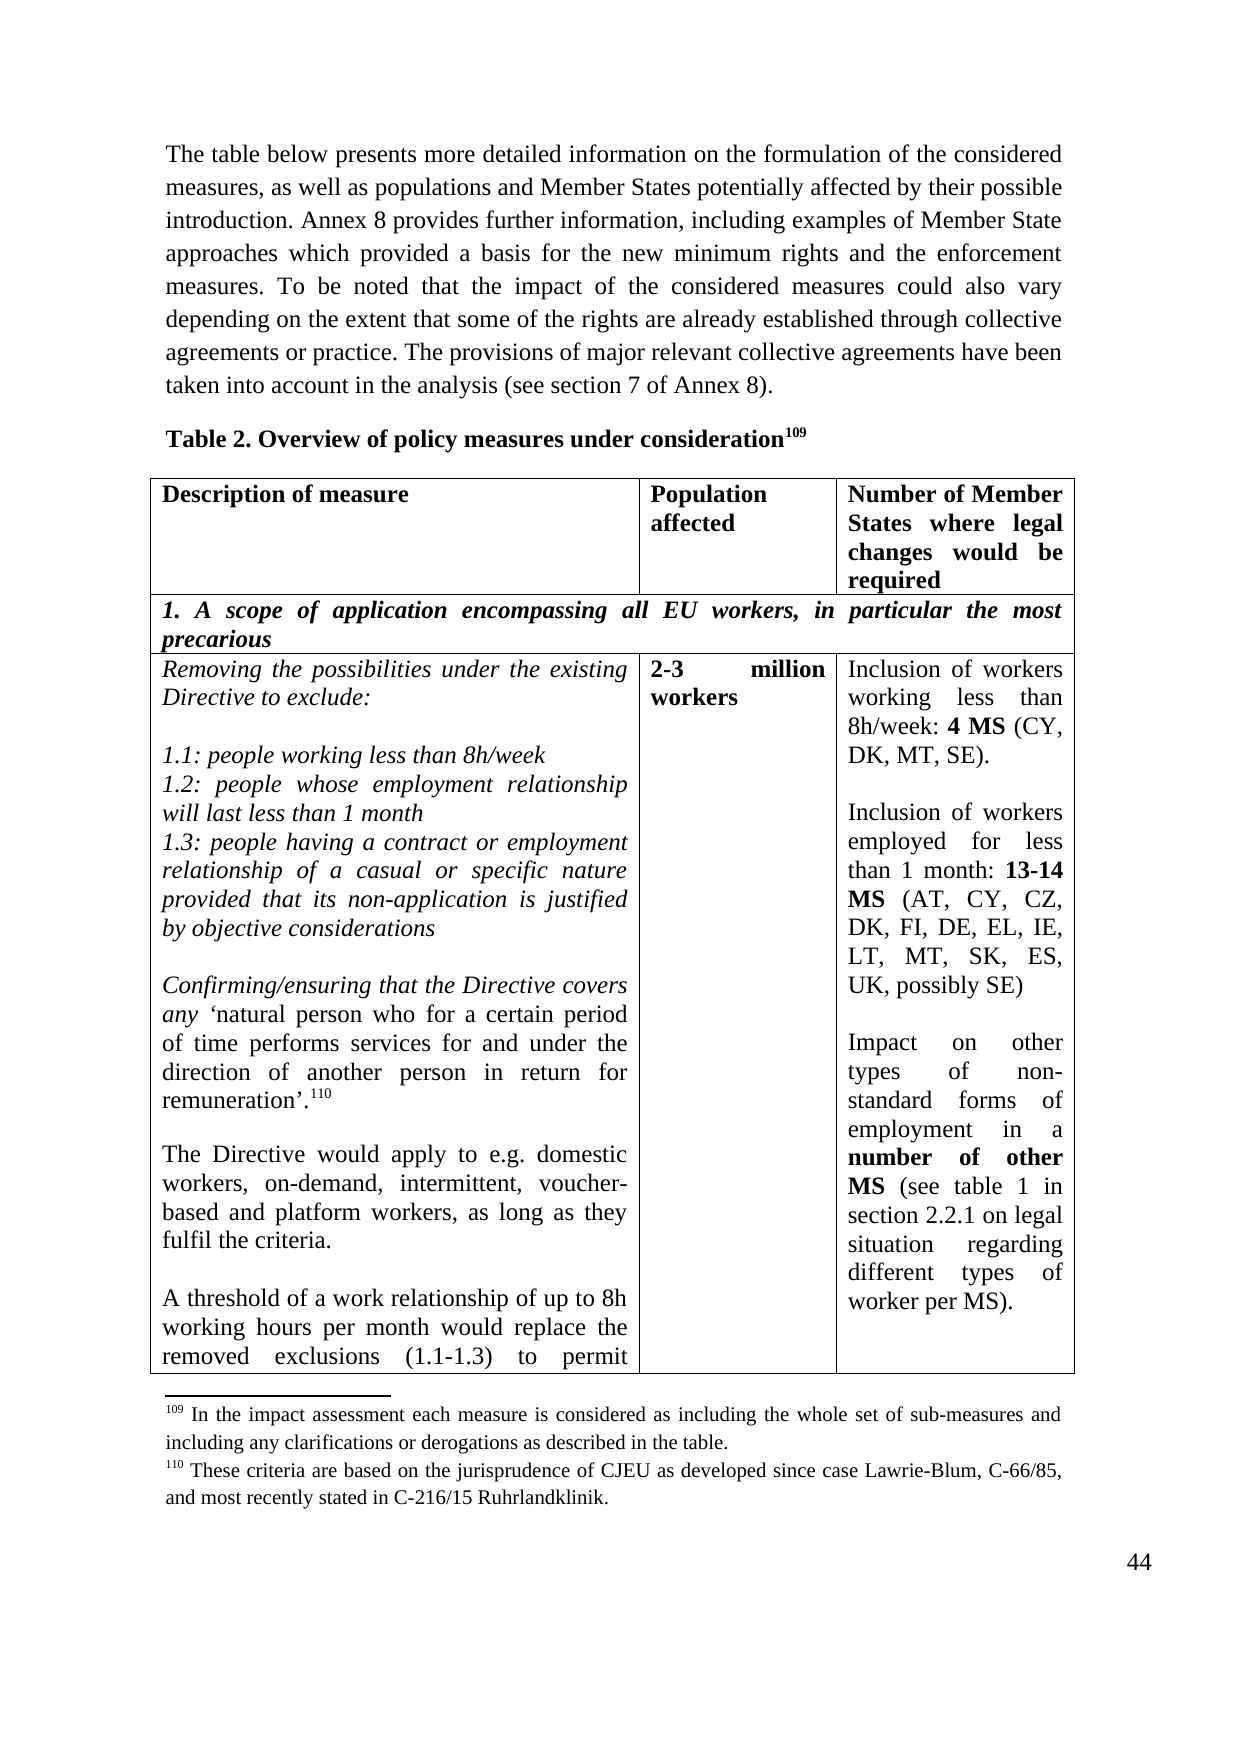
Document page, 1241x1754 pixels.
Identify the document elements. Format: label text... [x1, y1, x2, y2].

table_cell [151, 654, 639, 1372]
table_header Description of measure [151, 479, 639, 594]
table_cell 2-3 million workers [640, 654, 836, 1372]
table_cell 1. A scope of application encompassing all EU workers, in particular the most precarious [151, 595, 1074, 653]
text Table 2. Overview of policy measures under consideration [165, 424, 1063, 453]
table_header Population affected [640, 479, 836, 594]
text The table below presents more detailed information on the formulation of the considered measures, as well as populations and Member States potentially affected by their possible introduction. Annex 8 provides further information, including examples of Member State approaches which provided a basis for the new minimum rights and the enforcement measures. To be noted that the impact of the considered measures could also vary depending on the extent that some of the rights are already established through collective agreements or practice. The provisions of major relevant collective agreements have been taken into account in the analysis (see section 7 of Annex 8). [165, 139, 1063, 399]
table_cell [837, 654, 1074, 1372]
table_header Number of Member States where legal changes would be required [837, 479, 1074, 594]
